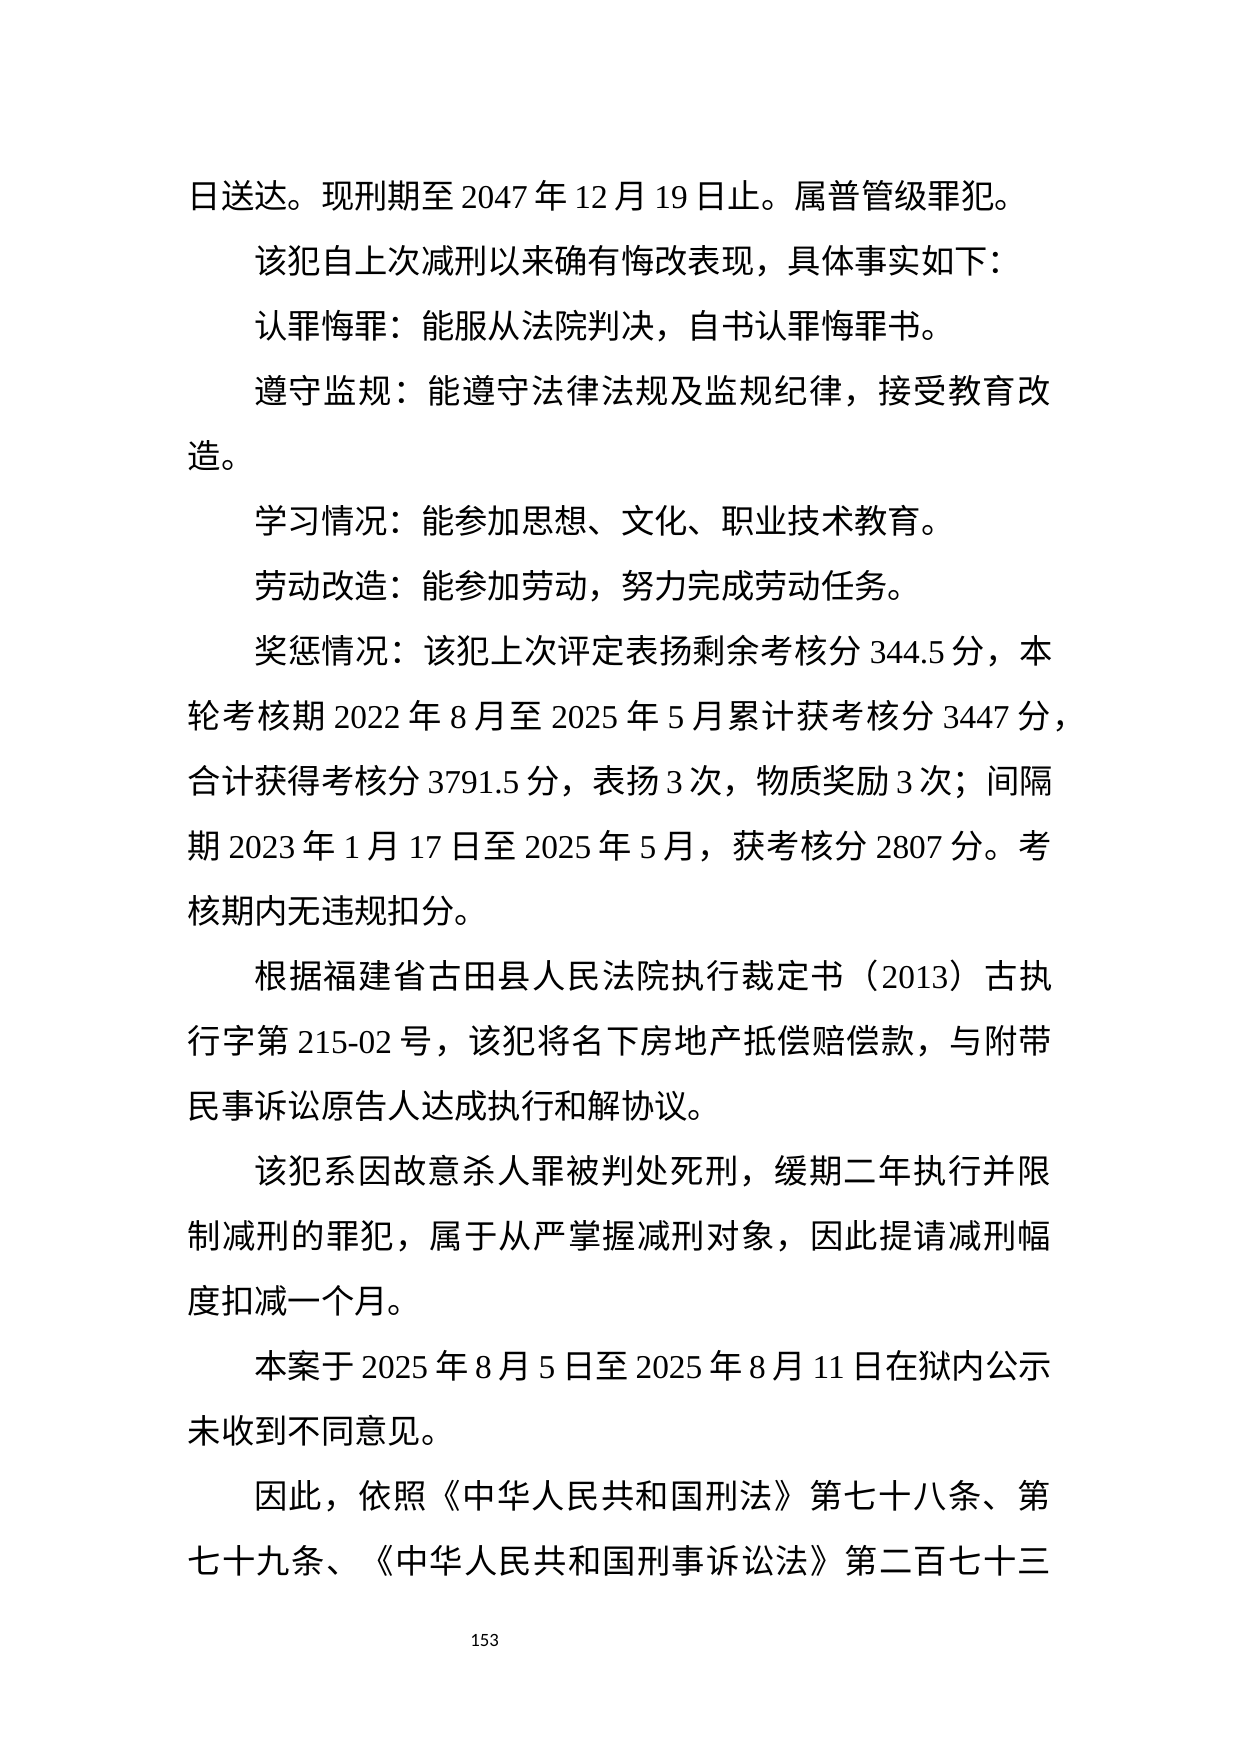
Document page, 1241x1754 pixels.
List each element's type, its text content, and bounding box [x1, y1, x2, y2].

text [187, 162, 1053, 227]
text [187, 1462, 1053, 1592]
text 奖惩情况：该犯上次评定表扬剩余考核分344.5分，本轮考核期2022年8月至2025年5月累计获考核分3447分，合计获得考核分3791.5分，表扬3次，物质奖励3次；间隔期2023年1月17日至2025年5月，获考核分2807分。考核期内无违规扣分。 [187, 617, 1053, 942]
text 根据福建省古田县人民法院执行裁定书（2013）古执行字第215-02号，该犯将名下房地产抵偿赔偿款，与附带民事诉讼原告人达成执行和解协议。 [187, 942, 1053, 1137]
text 本案于2025年8月5日至2025年8月11日在狱内公示未收到不同意见。 [187, 1332, 1053, 1462]
text 学习情况：能参加思想、文化、职业技术教育。 [187, 487, 1053, 552]
text 认罪悔罪：能服从法院判决，自书认罪悔罪书。 [187, 292, 1053, 357]
text 劳动改造：能参加劳动，努力完成劳动任务。 [187, 552, 1053, 617]
text 该犯系因故意杀人罪被判处死刑，缓期二年执行并限制减刑的罪犯，属于从严掌握减刑对象，因此提请减刑幅度扣减一个月。 [187, 1137, 1053, 1332]
text 该犯自上次减刑以来确有悔改表现，具体事实如下： [187, 227, 1053, 292]
text 遵守监规：能遵守法律法规及监规纪律，接受教育改造。 [187, 357, 1053, 487]
